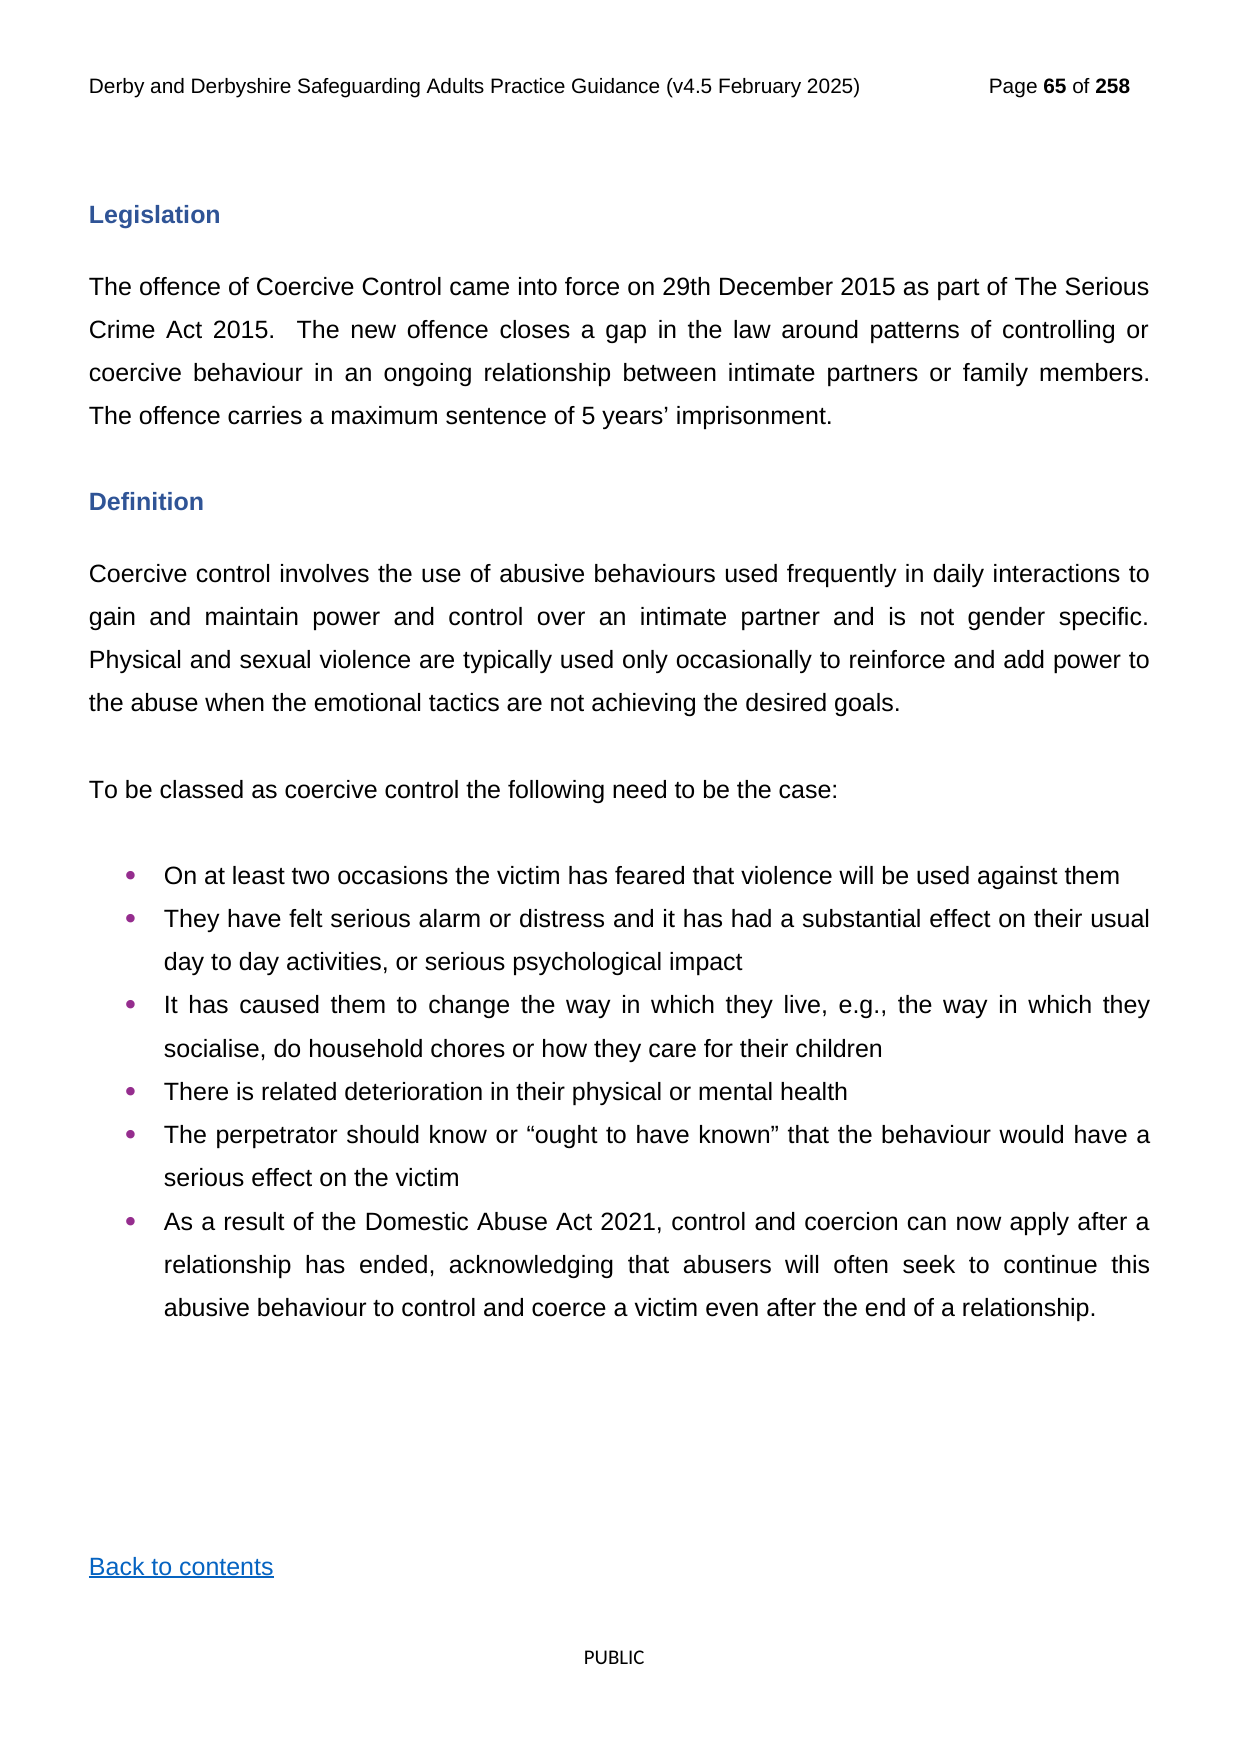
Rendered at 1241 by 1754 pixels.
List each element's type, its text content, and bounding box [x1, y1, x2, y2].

text To be classed as coercive control the following need to be the case: [89, 775, 1152, 803]
text They have felt serious alarm or distress and it has had a substantial effect on their usual day to day activities, or serious psychological impact [126, 904, 1152, 976]
subtitle Definition [89, 487, 1152, 516]
text Coercive control involves the use of abusive behaviours used frequently in daily interactions to gain and maintain power and control over an intimate partner and is not gender specific. Physical and sexual violence are typically used only occasionally to reinforce and add power to the abuse when the emotional tactics are not achieving the desired goals. [89, 559, 1152, 717]
text There is related deterioration in their physical or mental health [126, 1077, 1152, 1106]
text The offence of Coercive Control came into force on 29th December 2015 as part of The Serious Crime Act 2015. The new offence closes a gap in the law around patterns of controlling or coercive behaviour in an ongoing relationship between intimate partners or family members. The offence carries a maximum sentence of 5 years’ imprisonment. [89, 272, 1152, 430]
text It has caused them to change the way in which they live, e.g., the way in which they socialise, do household chores or how they care for their children [126, 991, 1152, 1062]
text As a result of the Domestic Abuse Act 2021, control and coercion can now apply after a relationship has ended, acknowledging that abusers will often seek to continue this abusive behaviour to control and coerce a victim even after the end of a relationship. [126, 1206, 1152, 1322]
text On at least two occasions the victim has feared that violence will be used against them [126, 861, 1152, 890]
text Back to contents [89, 1552, 1152, 1580]
text The perpetrator should know or “ought to have known” that the behaviour would have a serious effect on the victim [126, 1120, 1152, 1192]
subtitle Legislation [89, 200, 1152, 228]
